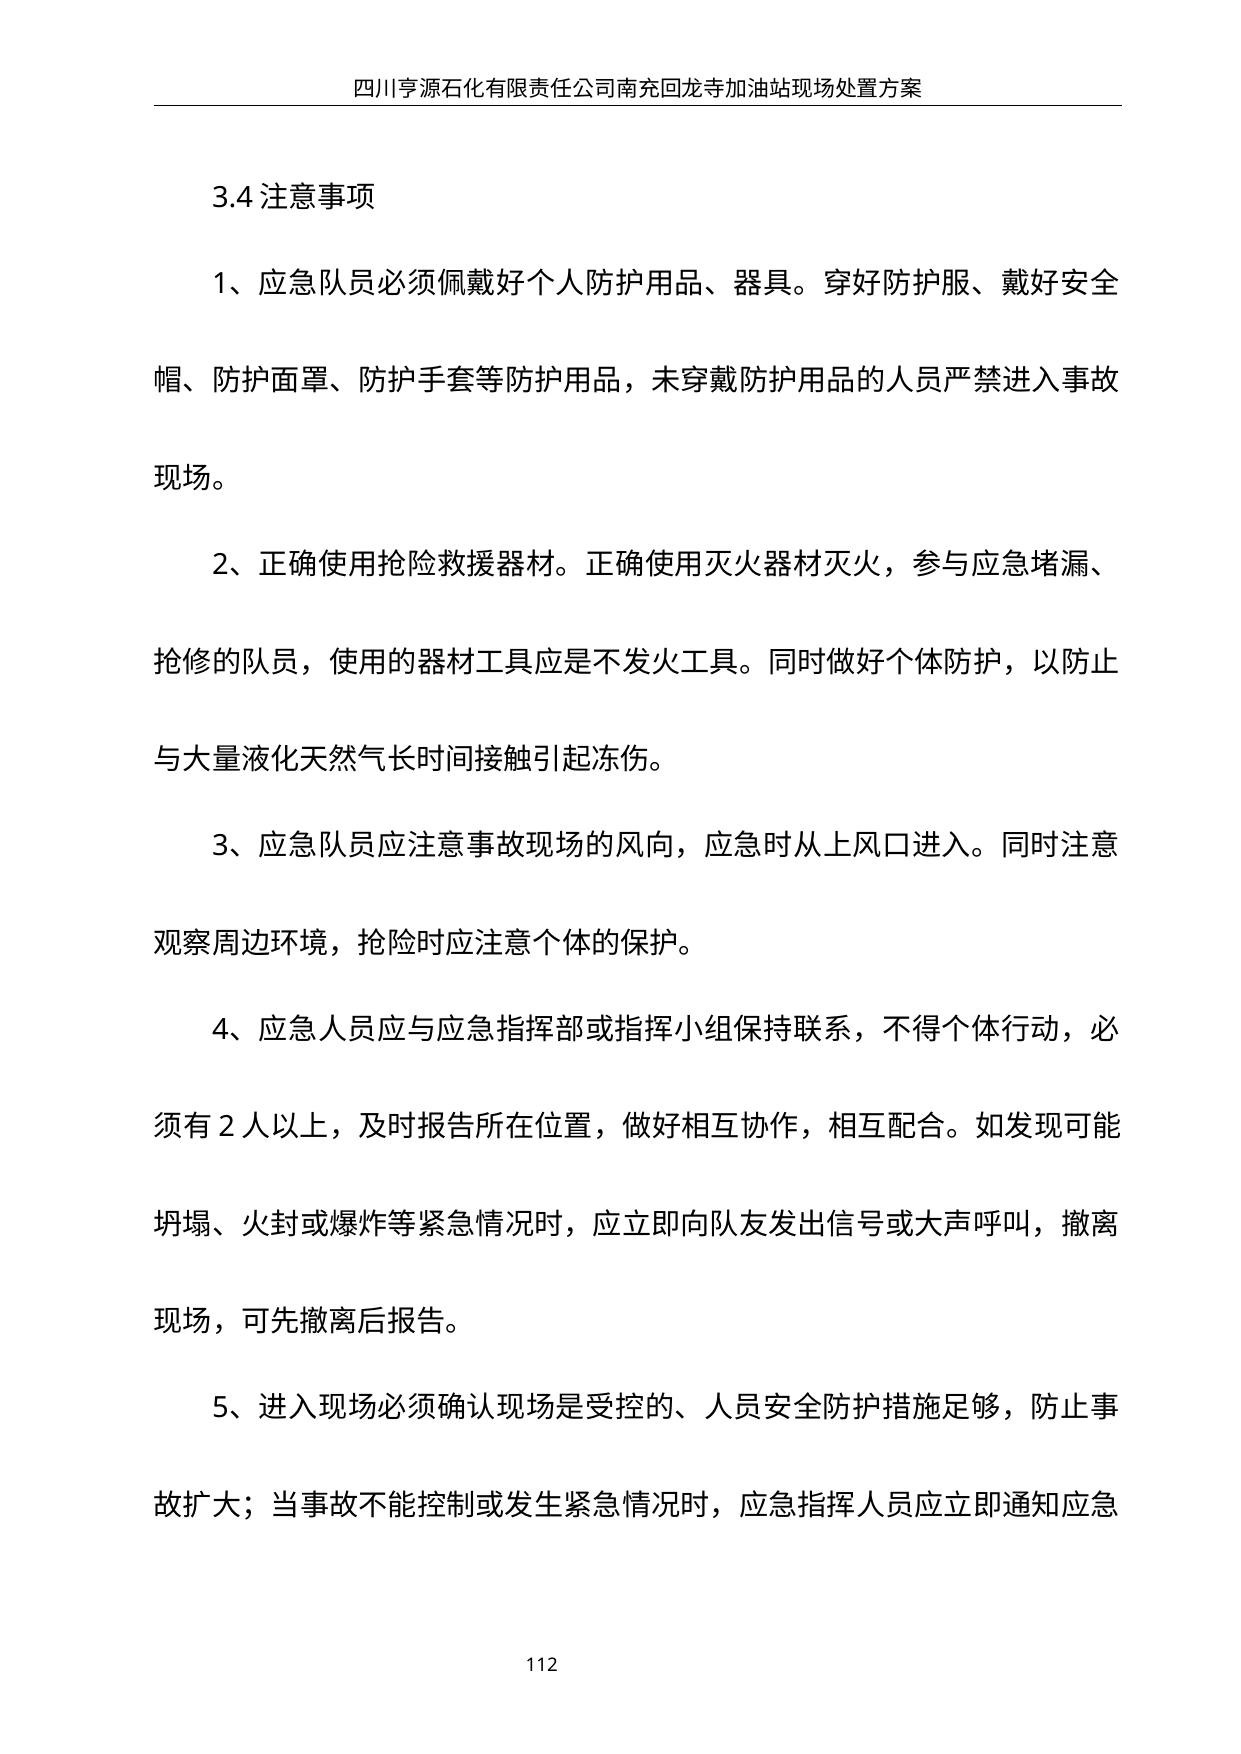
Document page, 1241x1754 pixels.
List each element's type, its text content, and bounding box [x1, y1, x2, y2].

text 4、应急人员应与应急指挥部或指挥小组保持联系，不得个体行动，必须有2人以上，及时报告所在位置，做好相互协作，相互配合。如发现可能坍塌、火封或爆炸等紧急情况时，应立即向队友发出信号或大声呼叫，撤离现场，可先撤离后报告。 [153, 994, 1122, 1352]
text 2、正确使用抢险救援器材。正确使用灭火器材灭火，参与应急堵漏、抢修的队员，使用的器材工具应是不发火工具。同时做好个体防护，以防止与大量液化天然气长时间接触引起冻伤。 [153, 529, 1122, 789]
subtitle 3.4注意事项 [153, 162, 1122, 227]
text 1、应急队员必须佩戴好个人防护用品、器具。穿好防护服、戴好安全帽、防护面罩、防护手套等防护用品，未穿戴防护用品的人员严禁进入事故现场。 [153, 248, 1122, 508]
text 3、应急队员应注意事故现场的风向，应急时从上风口进入。同时注意观察周边环境，抢险时应注意个体的保护。 [153, 810, 1122, 973]
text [153, 1373, 1122, 1535]
